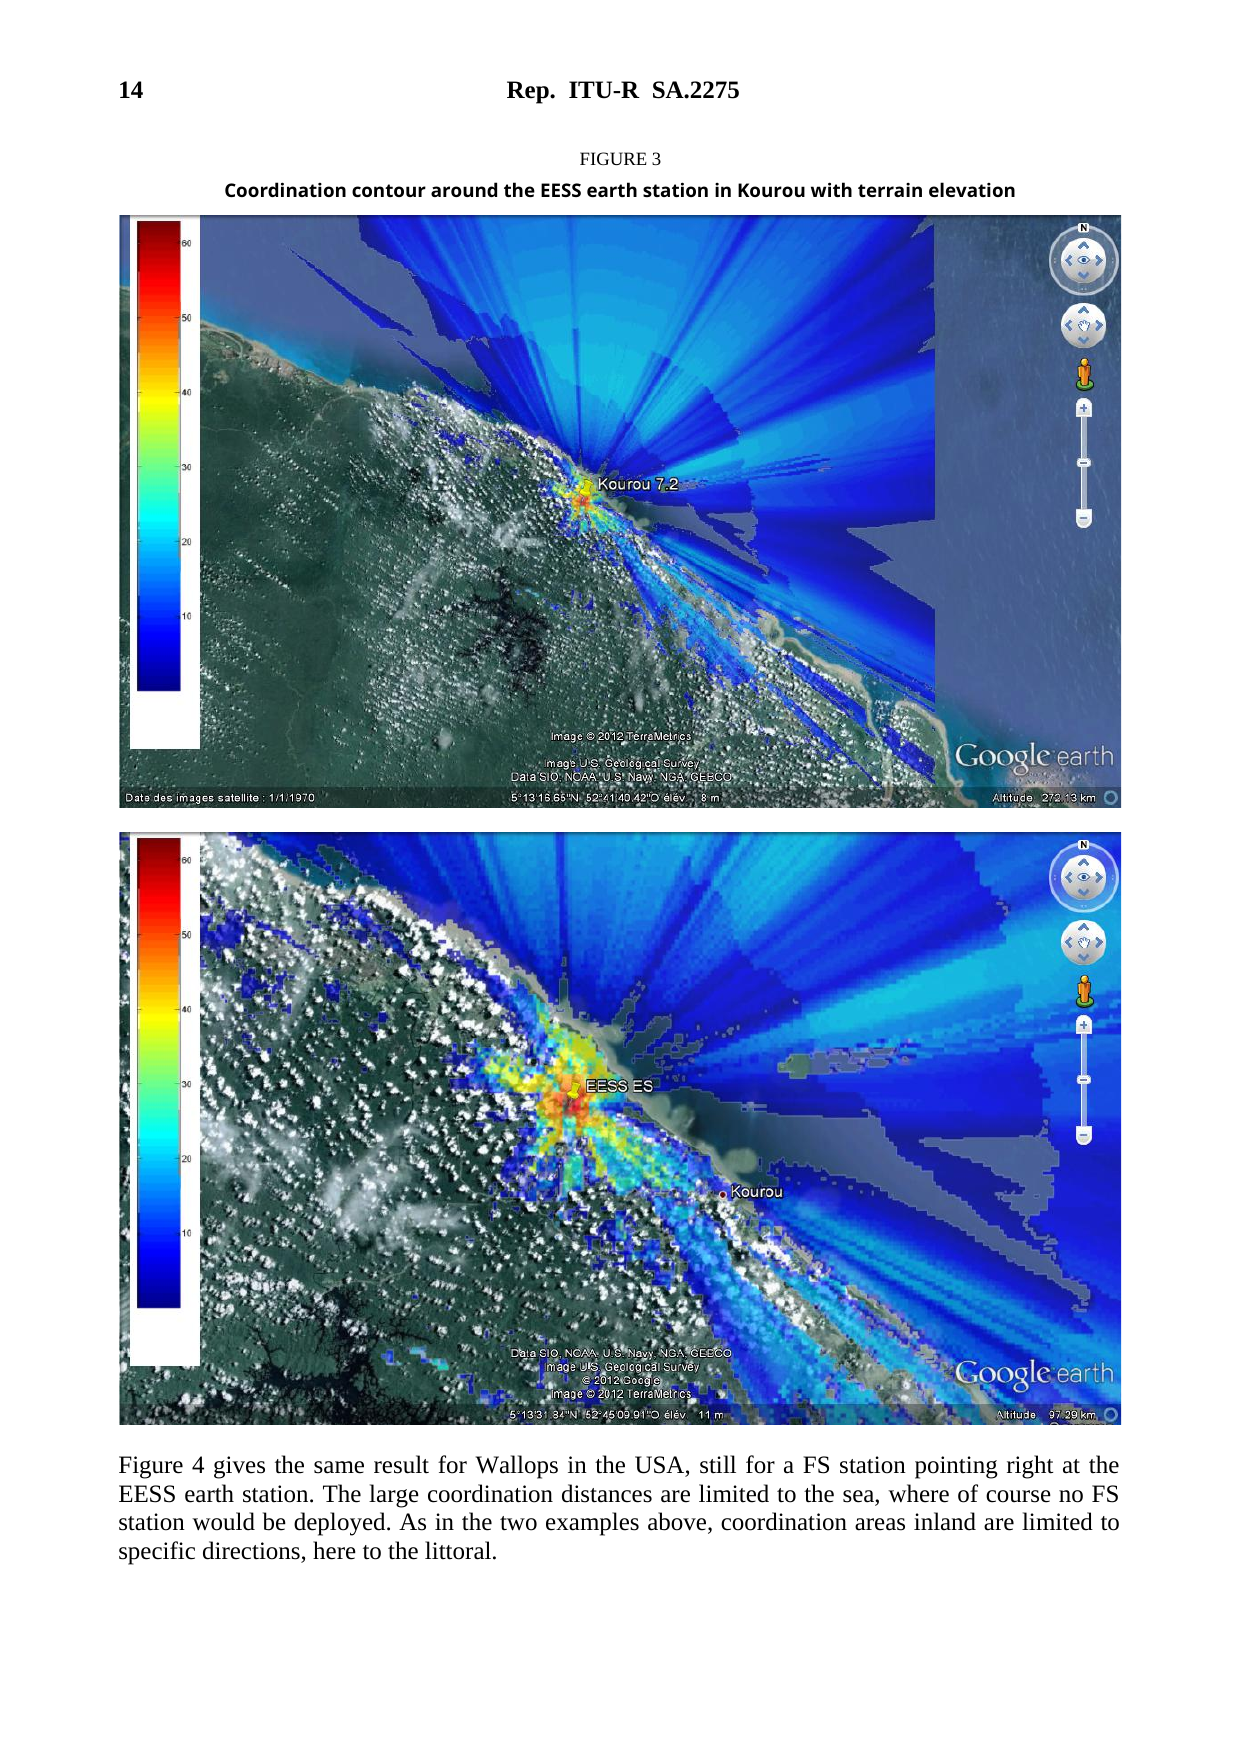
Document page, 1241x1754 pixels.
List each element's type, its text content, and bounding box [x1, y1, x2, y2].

text Figure 3 [118, 148, 1122, 169]
picture [119, 832, 1122, 1425]
title Coordination contour around the EESS earth station in Kourou with terrain elevation [118, 178, 1122, 203]
text Figure 4 gives the same result for Wallops in the USA, still for a FS station pointing right at the EESS earth station. The large coordination distances are limited to the sea, where of course no FS station would be deployed. As in the two examples above, coordination areas inland are limited to specific directions, here to the littoral. [118, 1450, 1122, 1565]
picture [119, 215, 1122, 808]
